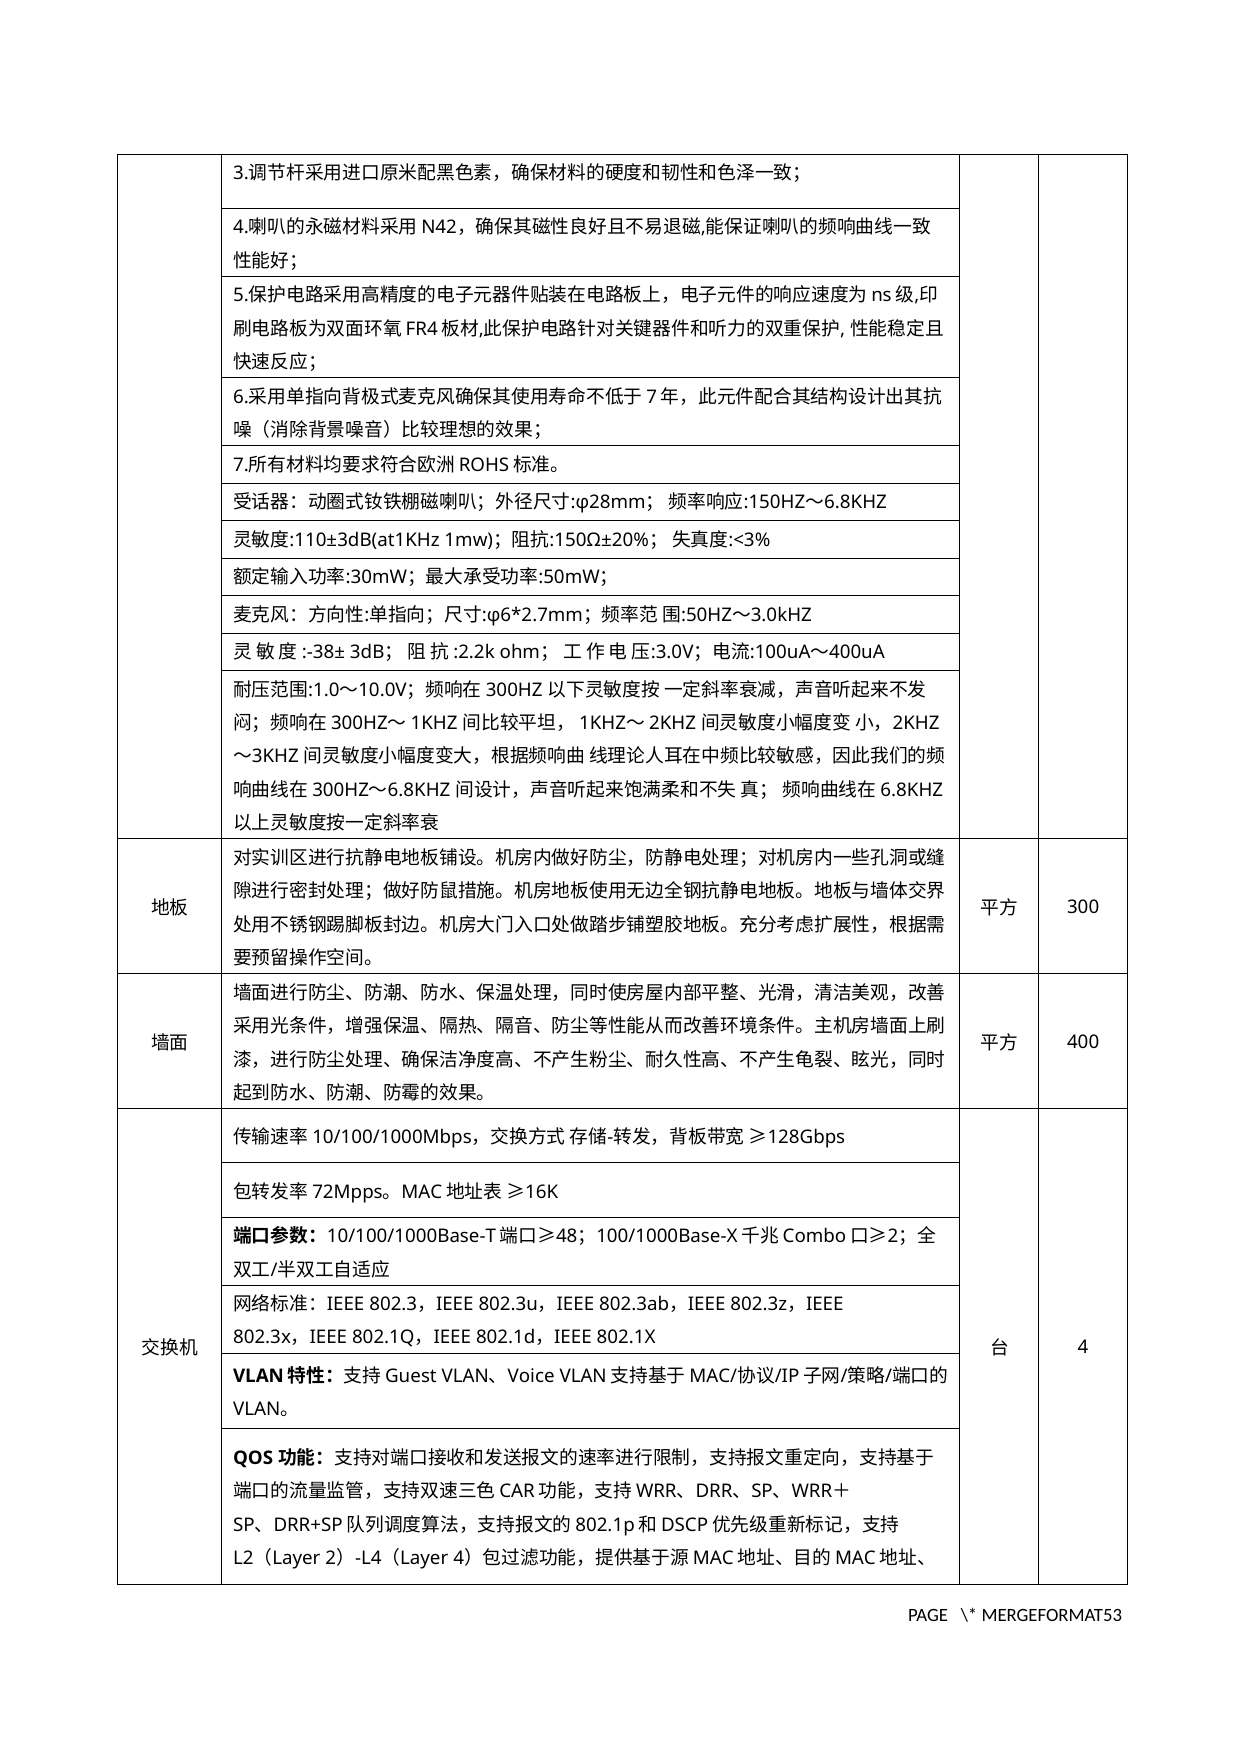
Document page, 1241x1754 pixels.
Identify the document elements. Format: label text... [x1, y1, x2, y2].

table_cell 传输速率 10/100/1000Mbps，交换方式 存储-转发，背板带宽 ≥128Gbps [222, 1109, 959, 1162]
table_cell 7.所有材料均要求符合欧洲ROHS标准。 [222, 446, 959, 483]
table_cell 300 [1039, 839, 1127, 973]
table_cell 6.采用单指向背极式麦克风确保其使用寿命不低于7年，此元件配合其结构设计出其抗噪（消除背景噪音）比较理想的效果； [222, 378, 959, 445]
table_cell 麦克风：方向性:单指向；尺寸:φ6*2.7mm；频率范 围:50HZ～3.0kHZ [222, 596, 959, 633]
table_cell 台 [960, 1109, 1038, 1584]
table_cell 400 [1039, 974, 1127, 1108]
table_cell 网络标准：IEEE 802.3，IEEE 802.3u，IEEE 802.3ab，IEEE 802.3z，IEEE 802.3x，IEEE 802.1Q，IEEE 802.1d，IEEE 802.1X [222, 1286, 959, 1352]
table_cell 墙面进行防尘、防潮、防水、保温处理，同时使房屋内部平整、光滑，清洁美观，改善采用光条件，增强保温、隔热、隔音、防尘等性能从而改善环境条件。主机房墙面上刷漆，进行防尘处理、确保洁净度高、不产生粉尘、耐久性高、不产生龟裂、眩光，同时起到防水、防潮、防霉的效果。 [222, 974, 959, 1108]
table_cell 地板 [118, 839, 221, 973]
table_cell 额定输入功率:30mW；最大承受功率:50mW； [222, 559, 959, 595]
table_cell 交换机 [118, 1109, 221, 1584]
table_cell 平方 [960, 974, 1038, 1108]
table_cell 5.保护电路采用高精度的电子元器件贴装在电路板上，电子元件的响应速度为ns级,印刷电路板为双面环氧FR4板材,此保护电路针对关键器件和听力的双重保护, 性能稳定且快速反应； [222, 277, 959, 377]
table_cell 受话器：动圈式钕铁棚磁喇叭；外径尺寸:φ28mm； 频率响应:150HZ～6.8KHZ [222, 484, 959, 520]
table_cell VLAN特性：支持Guest VLAN、Voice VLAN支持基于MAC/协议/IP子网/策略/端口的VLAN。 [222, 1354, 959, 1427]
table_cell 3.调节杆采用进口原米配黑色素，确保材料的硬度和韧性和色泽一致； [222, 155, 959, 208]
table_cell 灵 敏 度 :-38± 3dB； 阻 抗 :2.2k ohm； 工 作 电 压:3.0V；电流:100uA～400uA [222, 634, 959, 670]
table_cell 4 [1039, 1109, 1127, 1584]
table_cell 耐压范围:1.0～10.0V；频响在 300HZ 以下灵敏度按 一定斜率衰减，声音听起来不发闷；频响在 300HZ～ 1KHZ 间比较平坦， 1KHZ～ 2KHZ 间灵敏度小幅度变 小，2KHZ～3KHZ 间灵敏度小幅度变大，根据频响曲 线理论人耳在中频比较敏感，因此我们的频响曲线在 300HZ～6.8KHZ 间设计，声音听起来饱满柔和不失 真； 频响曲线在 6.8KHZ 以上灵敏度按一定斜率衰 [222, 671, 959, 838]
table_cell 平方 [960, 839, 1038, 973]
table_cell 4.喇叭的永磁材料采用N42，确保其磁性良好且不易退磁,能保证喇叭的频响曲线一致性能好； [222, 209, 959, 276]
table_cell 端口参数：10/100/1000Base-T端口≥48；100/1000Base-X千兆Combo口≥2；全双工/半双工自适应 [222, 1218, 959, 1284]
table_cell 墙面 [118, 974, 221, 1108]
table_cell 包转发率 72Mpps。MAC地址表 ≥16K [222, 1163, 959, 1217]
table_cell 对实训区进行抗静电地板铺设。机房内做好防尘，防静电处理；对机房内一些孔洞或缝隙进行密封处理；做好防鼠措施。机房地板使用无边全钢抗静电地板。地板与墙体交界处用不锈钢踢脚板封边。机房大门入口处做踏步铺塑胶地板。充分考虑扩展性，根据需要预留操作空间。 [222, 839, 959, 973]
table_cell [222, 1429, 959, 1584]
table_cell 灵敏度:110±3dB(at1KHz 1mw)；阻抗:150Ω±20%； 失真度:<3% [222, 521, 959, 558]
